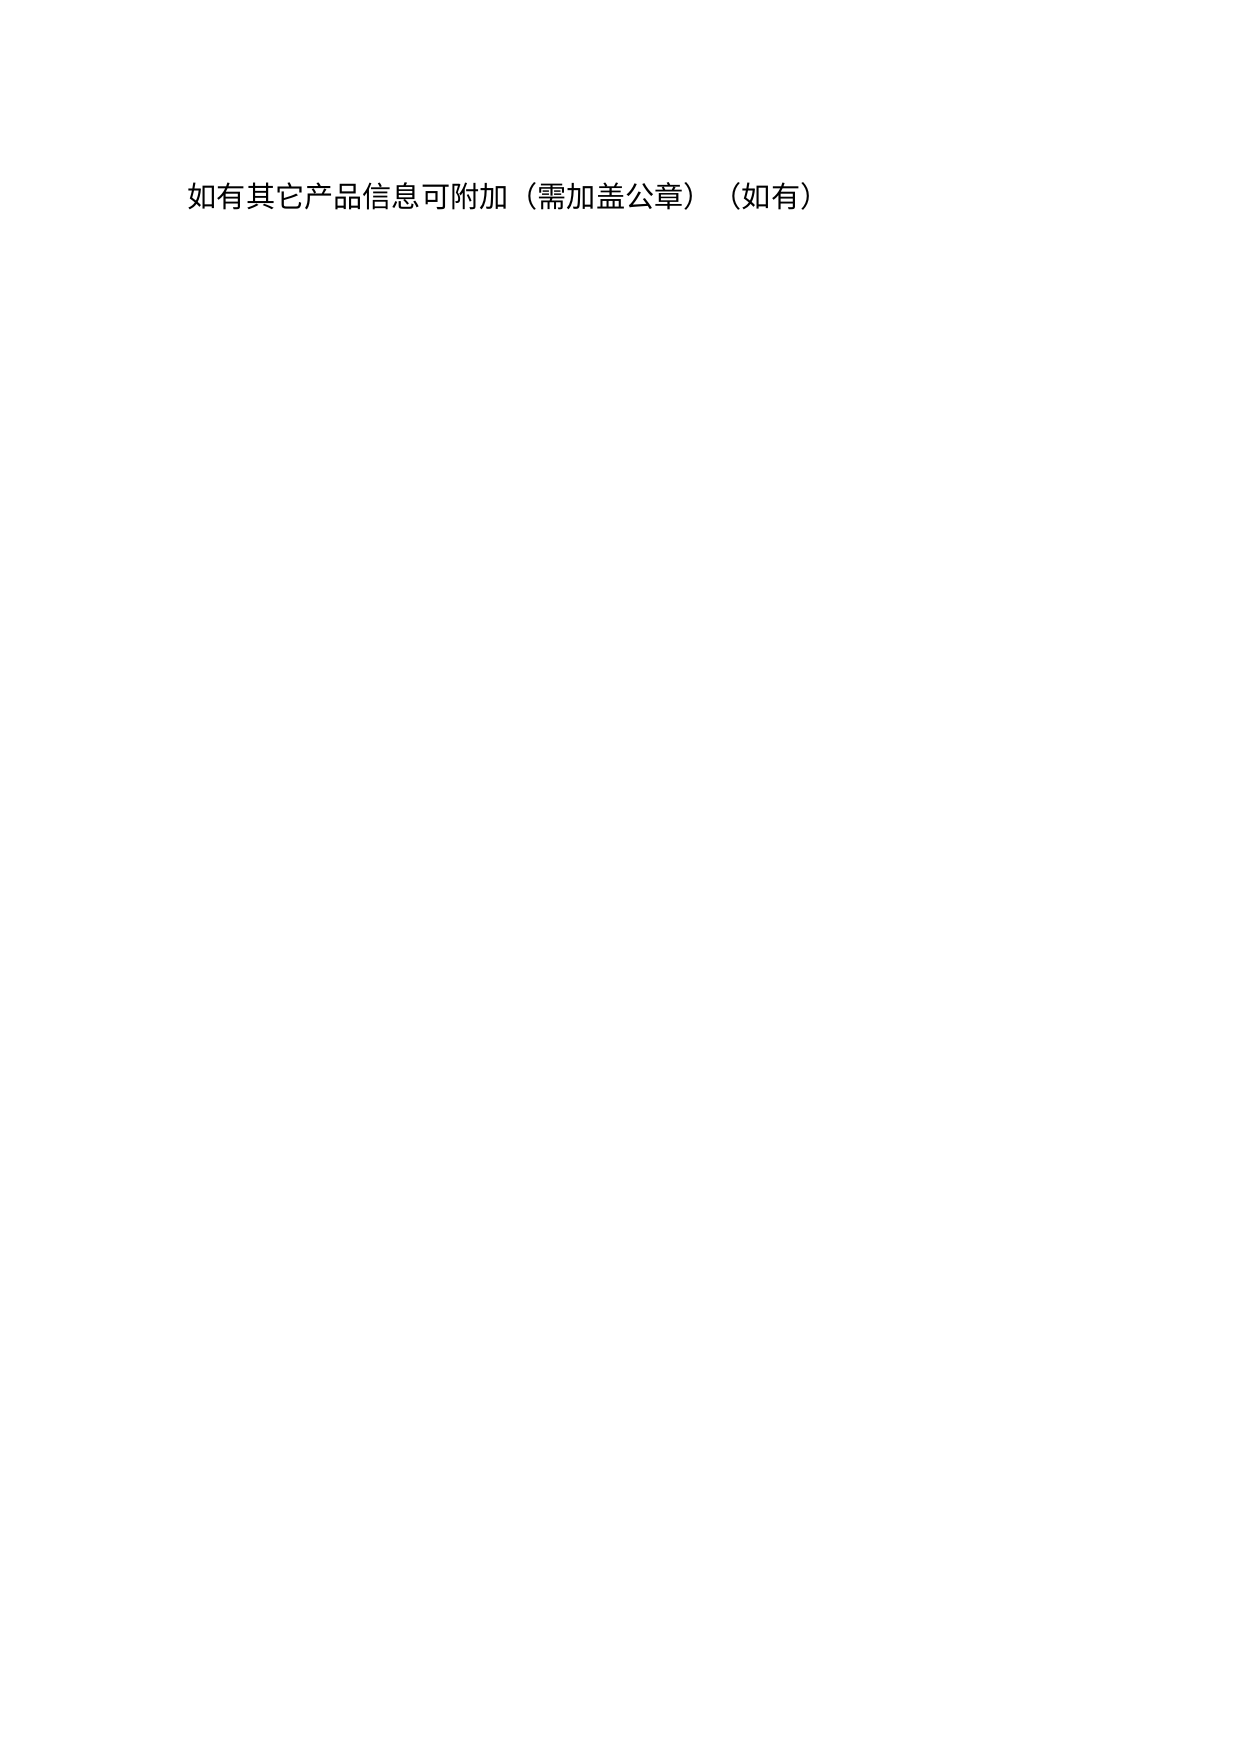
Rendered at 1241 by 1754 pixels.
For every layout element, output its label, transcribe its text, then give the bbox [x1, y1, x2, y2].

text 如有其它产品信息可附加（需加盖公章）（如有） [187, 162, 1053, 227]
